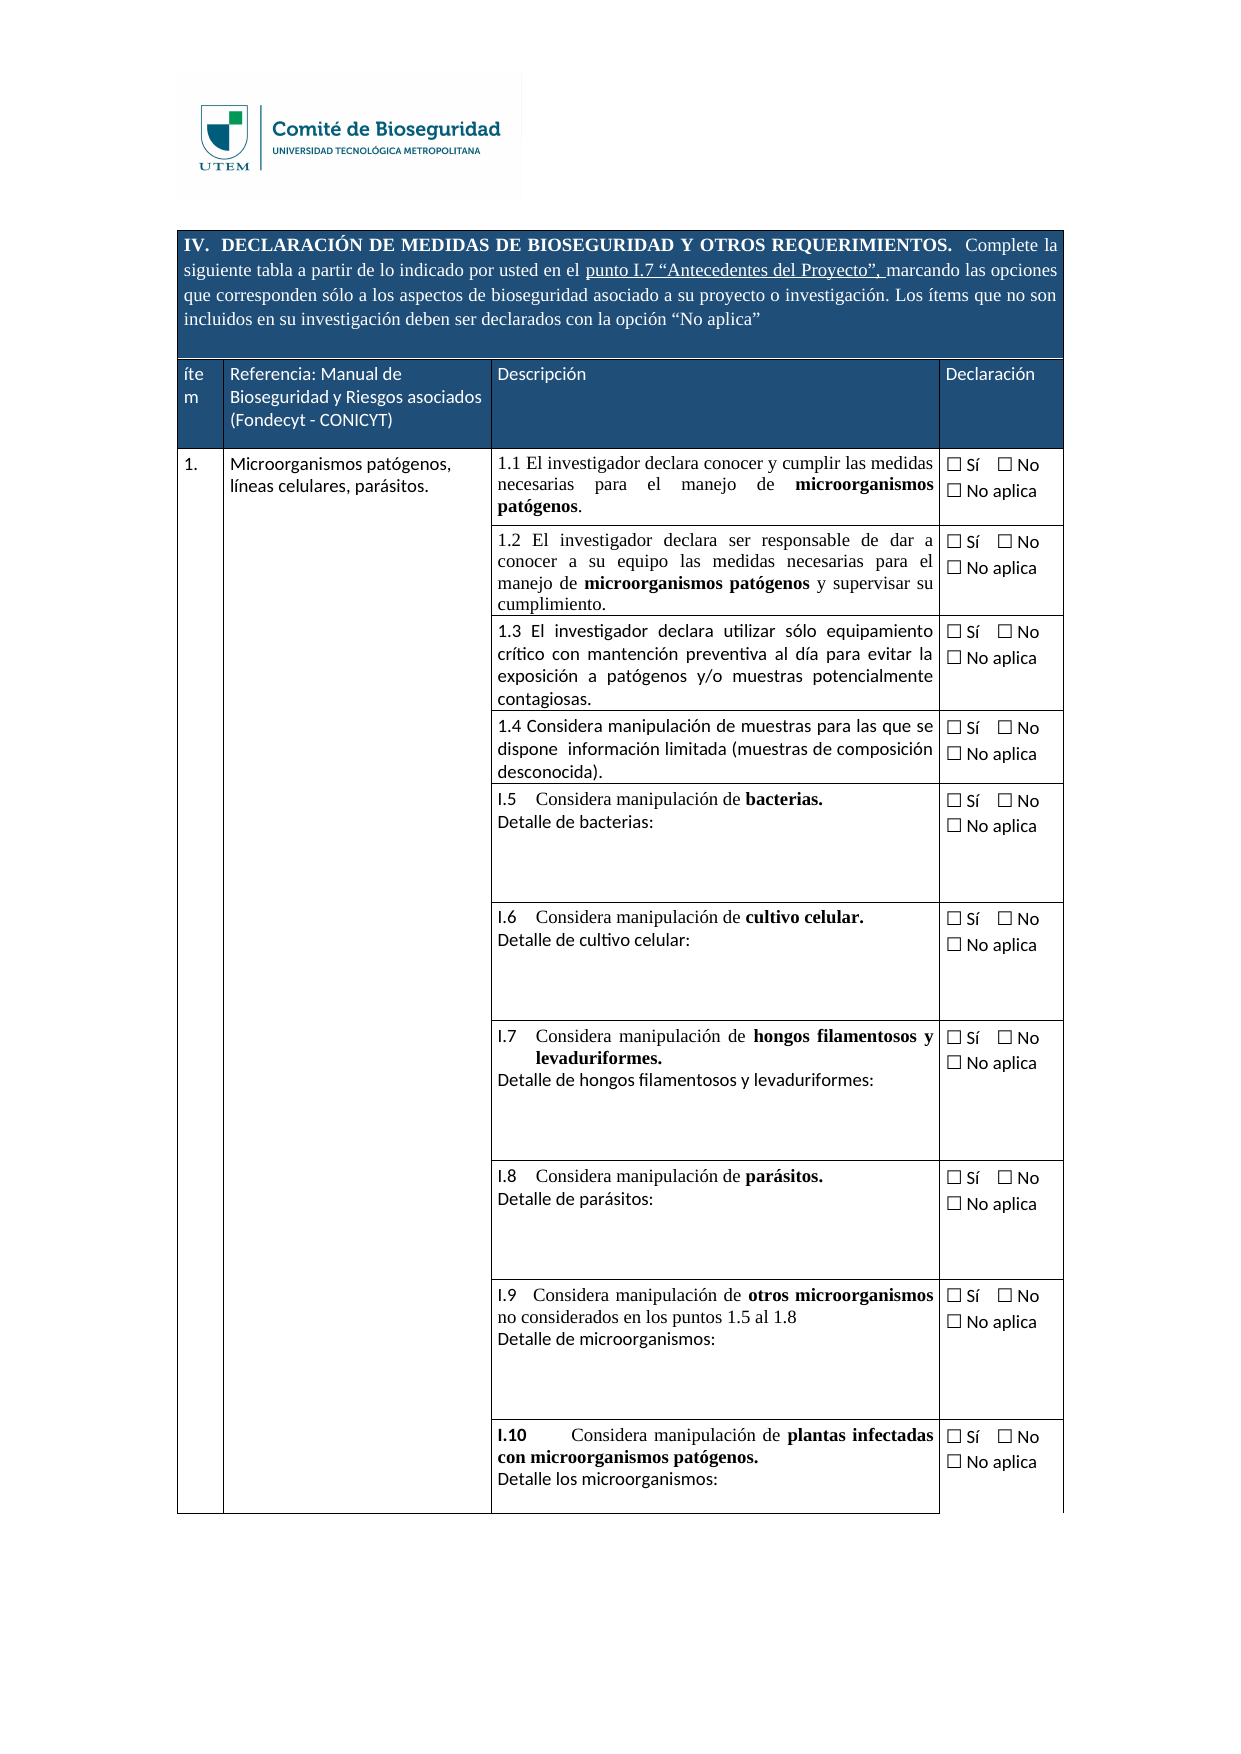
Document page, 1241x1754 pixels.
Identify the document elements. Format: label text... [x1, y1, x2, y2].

table_cell 1.3 El investigador declara utilizar sólo equipamiento crítico con mantención preventiva al día para evitar la exposición a patógenos y/o muestras potencialmente contagiosas. [492, 616, 939, 710]
table_cell Sí No No aplica [940, 616, 1063, 710]
table_cell Considera manipulación de parásitos. Detalle de parásitos: [492, 1161, 939, 1279]
table_cell 1. [178, 449, 223, 1513]
table_cell Considera manipulación de hongos filamentosos y levaduriformes. Detalle de hongos filamentosos y levaduriformes: [492, 1021, 939, 1160]
table_cell Considera manipulación de plantas infectadas con microorganismos patógenos. Detalle los microorganismos: [492, 1420, 939, 1513]
table_cell Sí No No aplica [940, 449, 1063, 524]
table_cell Sí No No aplica [940, 1420, 1063, 1513]
table_cell Sí No No aplica [940, 1161, 1063, 1279]
table_cell Descripción [492, 360, 939, 448]
table_cell 1.2 El investigador declara ser responsable de dar a conocer a su equipo las medidas necesarias para el manejo de microorganismos patógenos y supervisar su cumplimiento. [492, 526, 939, 615]
table_cell Sí No No aplica [940, 526, 1063, 615]
table_cell Considera manipulación de bacterias. Detalle de bacterias: [492, 784, 939, 902]
table_cell Sí No No aplica [940, 711, 1063, 783]
table_cell Sí No No aplica [940, 1280, 1063, 1419]
table_cell Sí No No aplica [940, 1021, 1063, 1160]
table_cell Sí No No aplica [940, 784, 1063, 902]
table_cell 1.1 El investigador declara conocer y cumplir las medidas necesarias para el manejo de microorganismos patógenos. [492, 449, 939, 524]
table_cell Declaración [940, 360, 1063, 448]
table_cell Considera manipulación de otros microorganismos no considerados en los puntos 1.5 al 1.8 Detalle de microorganismos: [492, 1280, 939, 1419]
table_cell 1.4 Considera manipulación de muestras para las que se dispone información limitada (muestras de composición desconocida). [492, 711, 939, 783]
table_cell ítem [178, 360, 223, 448]
table_cell Considera manipulación de cultivo celular. Detalle de cultivo celular: [492, 903, 939, 1020]
picture [177, 73, 522, 202]
table_header IV. DECLARACIÓN DE MEDIDAS DE BIOSEGURIDAD Y OTROS REQUERIMIENTOS. Complete la siguiente tabla a partir de lo indicado por usted en el punto I.7 “Antecedentes del Proyecto”, marcando las opciones que corresponden sólo a los aspectos de bioseguridad asociado a su proyecto o investigación. Los ítems que no son incluidos en su investigación deben ser declarados con la opción “No aplica” [178, 231, 1063, 358]
table_cell Microorganismos patógenos, líneas celulares, parásitos. [224, 449, 491, 1513]
table_cell Referencia: Manual de Bioseguridad y Riesgos asociados (Fondecyt - CONICYT) [224, 360, 491, 448]
table_cell Sí No No aplica [940, 903, 1063, 1020]
